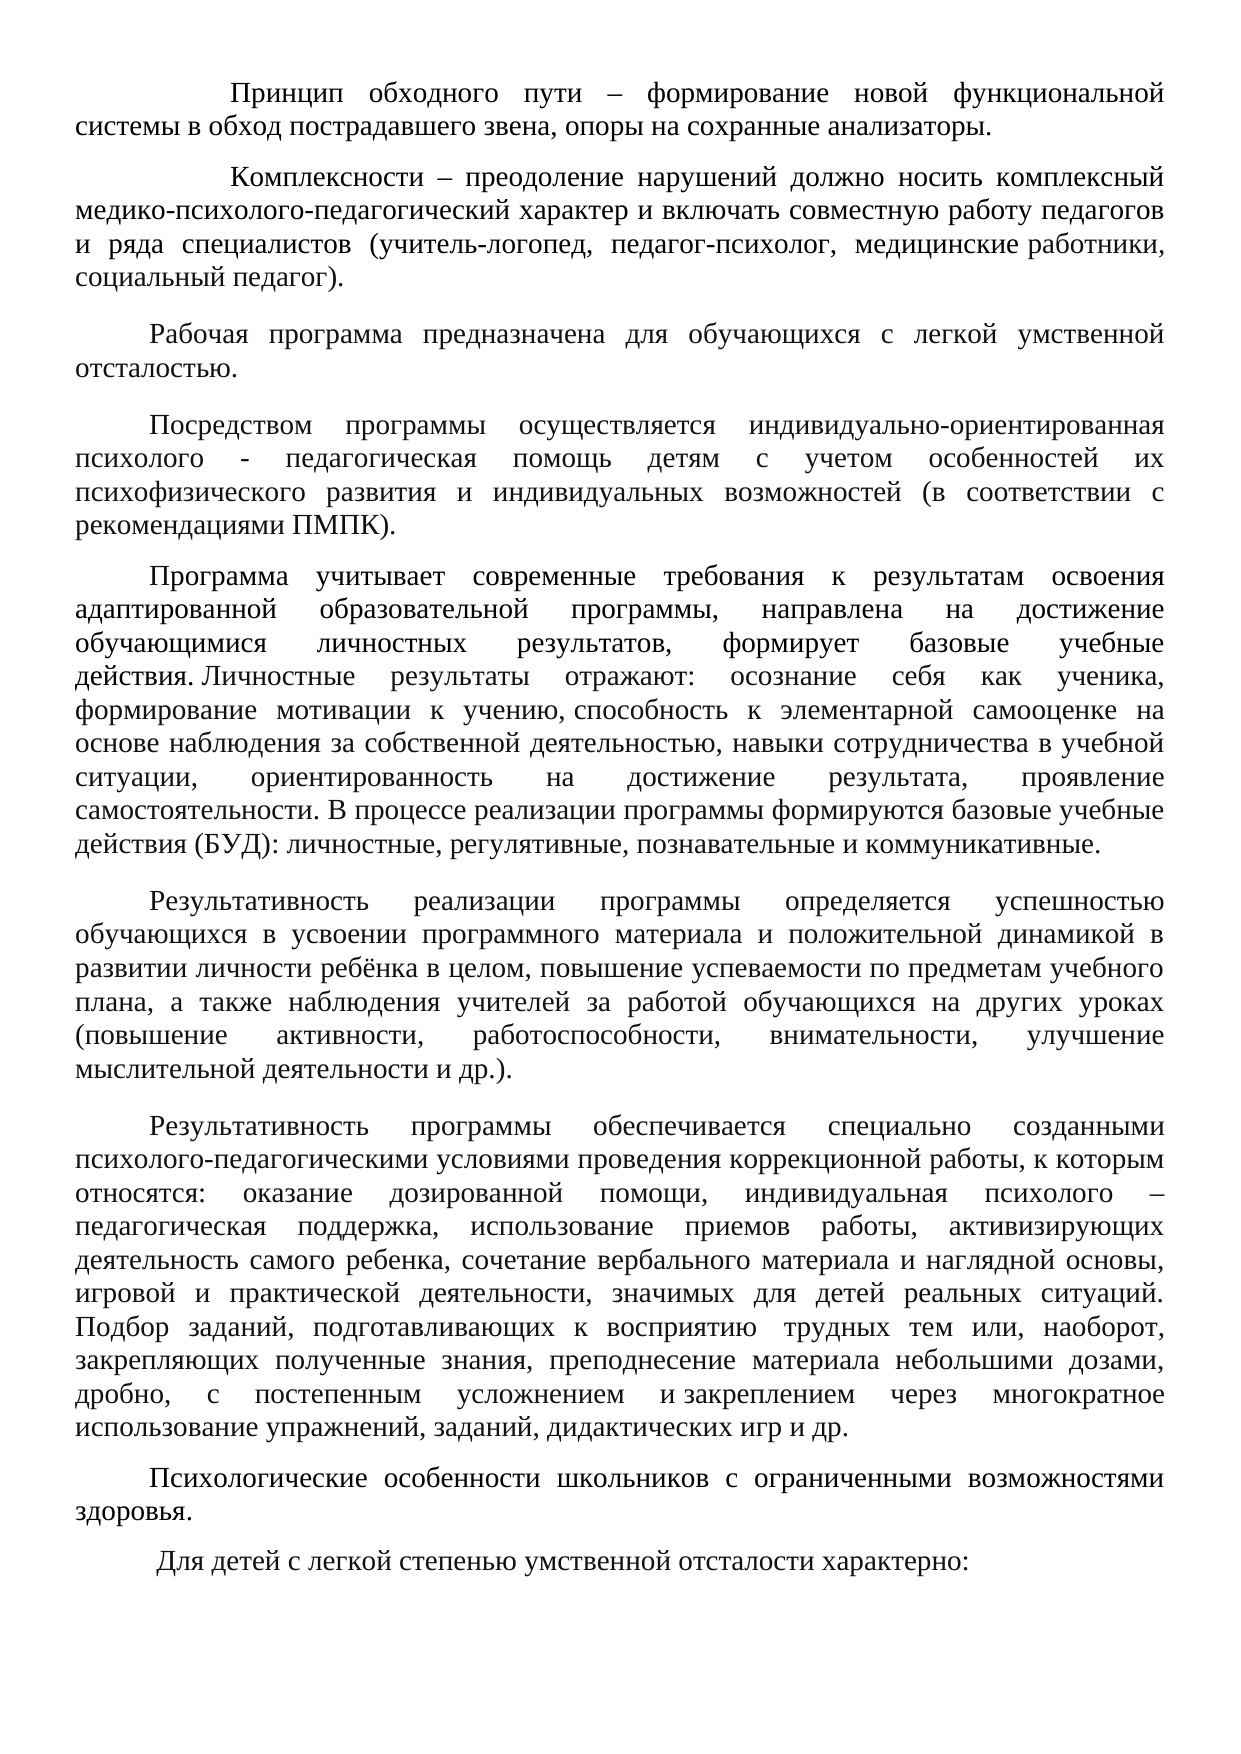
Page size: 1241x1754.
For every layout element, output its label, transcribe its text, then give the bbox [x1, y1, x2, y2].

text Рабочая программа предназначена для обучающихся с легкой умственной отсталостью. [75, 316, 1165, 383]
text Результативность реализации программы определяется успешностью обучающихся в усвоении программного материала и положительной динамикой в развитии личности ребёнка в целом, повышение успеваемости по предметам учебного плана, а также наблюдения учителей за работой обучающихся на других уроках (повышение активности, работоспособности, внимательности, улучшение мыслительной деятельности и др.). [75, 883, 1165, 1084]
text  Комплексности – преодоление нарушений должно носить комплексный медико-психолого-педагогический характер и включать совместную работу педагогов и ряда специалистов (учитель-логопед, педагог-психолог, медицинские работники, социальный педагог). [75, 159, 1165, 293]
text Посредством программы осуществляется индивидуально-ориентированная психолого - педагогическая помощь детям с учетом особенностей их психофизического развития и индивидуальных возможностей (в соответствии с рекомендациями ПМПК). [75, 407, 1165, 541]
text Программа учитывает современные требования к результатам освоения адаптированной образовательной программы, направлена на достижение обучающимися личностных результатов, формирует базовые учебные действия. Личностные результаты отражают: осознание себя как ученика, формирование мотивации к учению, способность к элементарной самооценке на основе наблюдения за собственной деятельностью, навыки сотрудничества в учебной ситуации, ориентированность на достижение результата, проявление самостоятельности. В процессе реализации программы формируются базовые учебные действия (БУД): личностные, регулятивные, познавательные и коммуникативные. [75, 558, 1165, 859]
text Результативность программы обеспечивается специально созданными психолого-педагогическими условиями проведения коррекционной работы, к которым относятся: оказание дозированной помощи, индивидуальная психолого – педагогическая поддержка, использование приемов работы, активизирующих деятельность самого ребенка, сочетание вербального материала и наглядной основы, игровой и практической деятельности, значимых для детей реальных ситуаций. Подбор заданий, подготавливающих к восприятию трудных тем или, наоборот, закрепляющих полученные знания, преподнесение материала небольшими дозами, дробно, с постепенным усложнением и закреплением через многократное использование упражнений, заданий, дидактических игр и др. [75, 1108, 1165, 1443]
text Психологические особенности школьников с ограниченными возможностями здоровья. [75, 1460, 1165, 1527]
text Для детей с легкой степенью умственной отсталости характерно: [75, 1543, 1165, 1577]
text  Принцип обходного пути – формирование новой функциональной системы в обход пострадавшего звена, опоры на сохранные анализаторы. [75, 75, 1165, 142]
